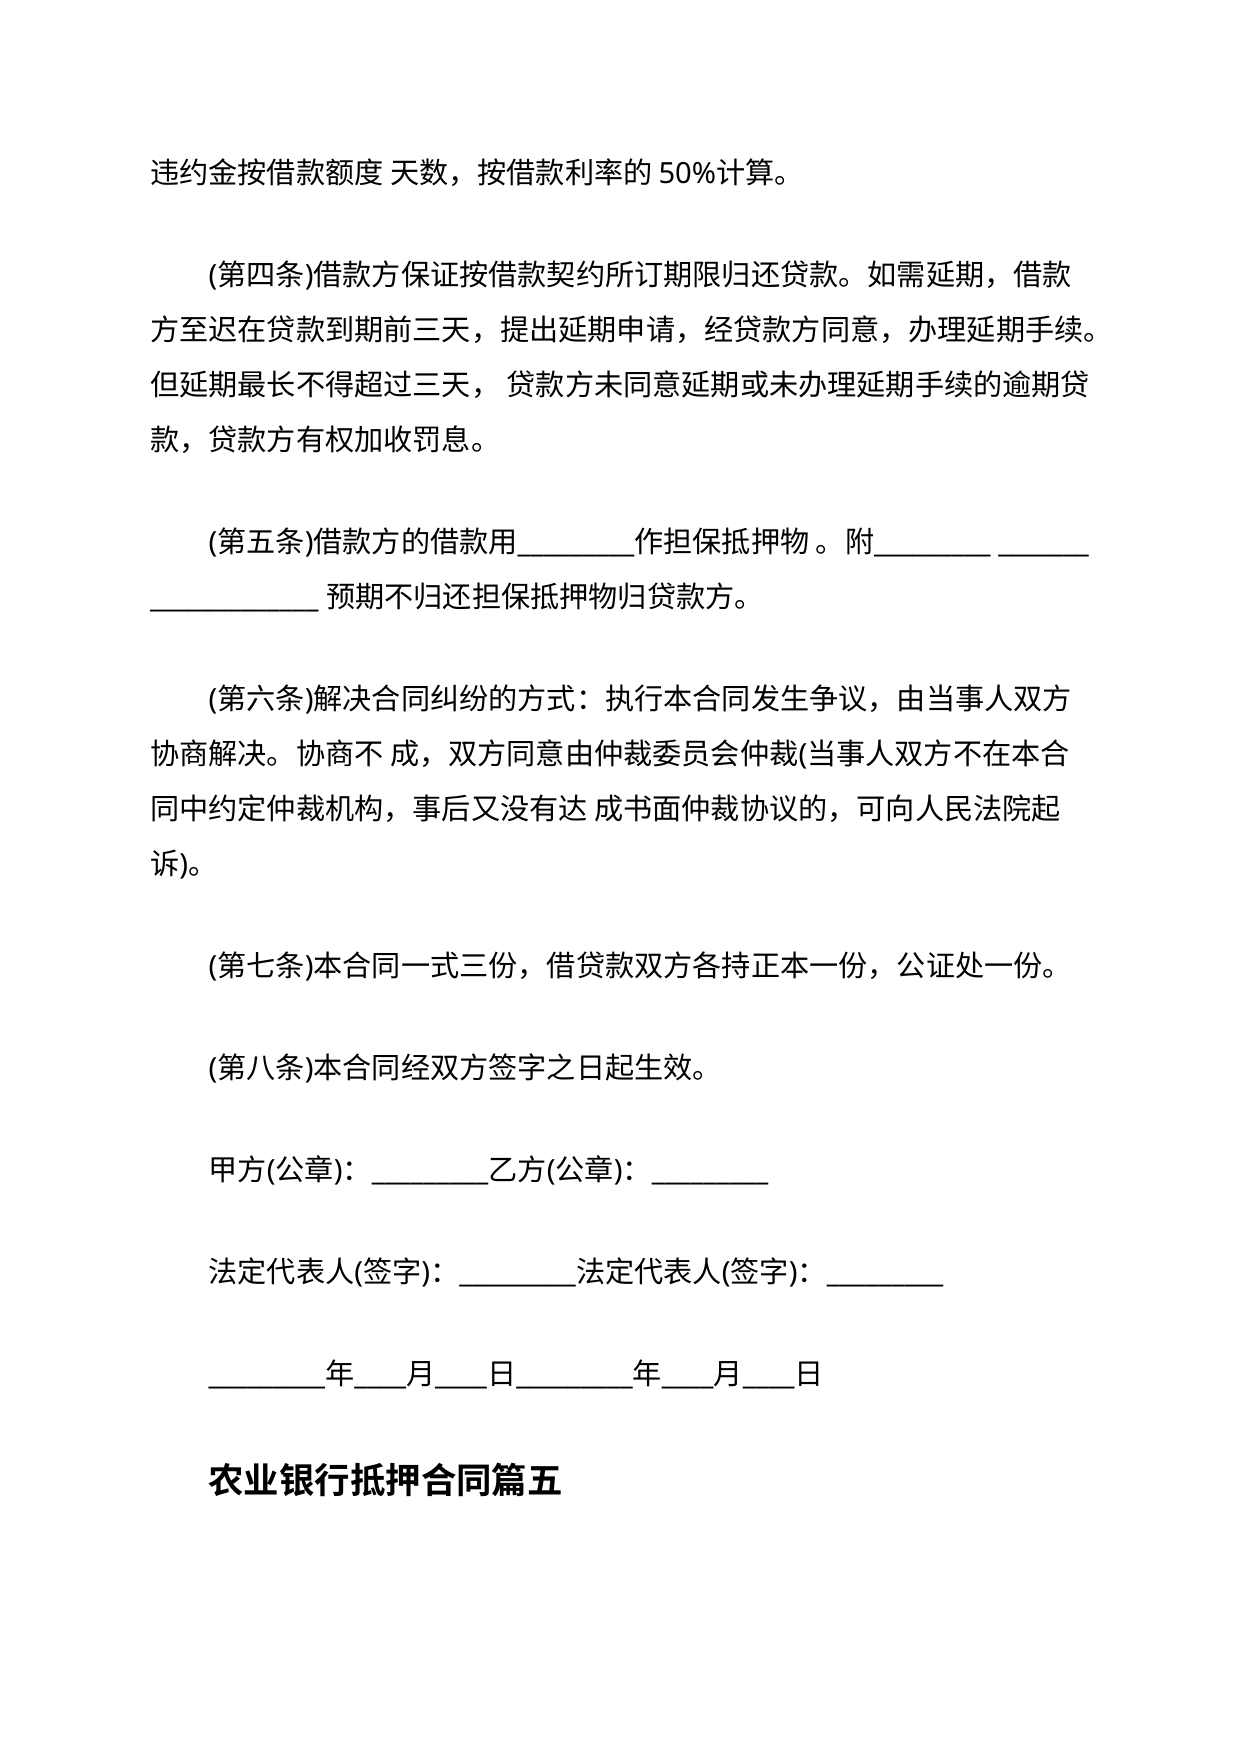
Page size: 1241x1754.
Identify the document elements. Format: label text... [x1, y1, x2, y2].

text _________年____月____日_________年____月____日 [150, 1350, 1090, 1393]
text 农业银行抵押合同篇五 [150, 1452, 1090, 1503]
text (第七条)本合同一式三份，借贷款双方各持正本一份，公证处一份。 [150, 942, 1090, 985]
text 甲方(公章)：_________乙方(公章)：_________ [150, 1146, 1090, 1189]
text (第五条)借款方的借款用_________作担保抵押物 。附_________ ____________________ 预期不归还担保抵押物归贷款方。 [150, 518, 1090, 616]
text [150, 150, 1090, 192]
text (第八条)本合同经双方签字之日起生效。 [150, 1044, 1090, 1087]
text (第六条)解决合同纠纷的方式：执行本合同发生争议，由当事人双方协商解决。协商不 成，双方同意由仲裁委员会仲裁(当事人双方不在本合同中约定仲裁机构，事后又没有达 成书面仲裁协议的，可向人民法院起诉)。 [150, 676, 1090, 883]
text (第四条)借款方保证按借款契约所订期限归还贷款。如需延期，借款方至迟在贷款到期前三天，提出延期申请，经贷款方同意，办理延期手续。但延期最长不得超过三天， 贷款方未同意延期或未办理延期手续的逾期贷款，贷款方有权加收罚息。 [150, 252, 1090, 459]
text 法定代表人(签字)：_________法定代表人(签字)：_________ [150, 1248, 1090, 1291]
